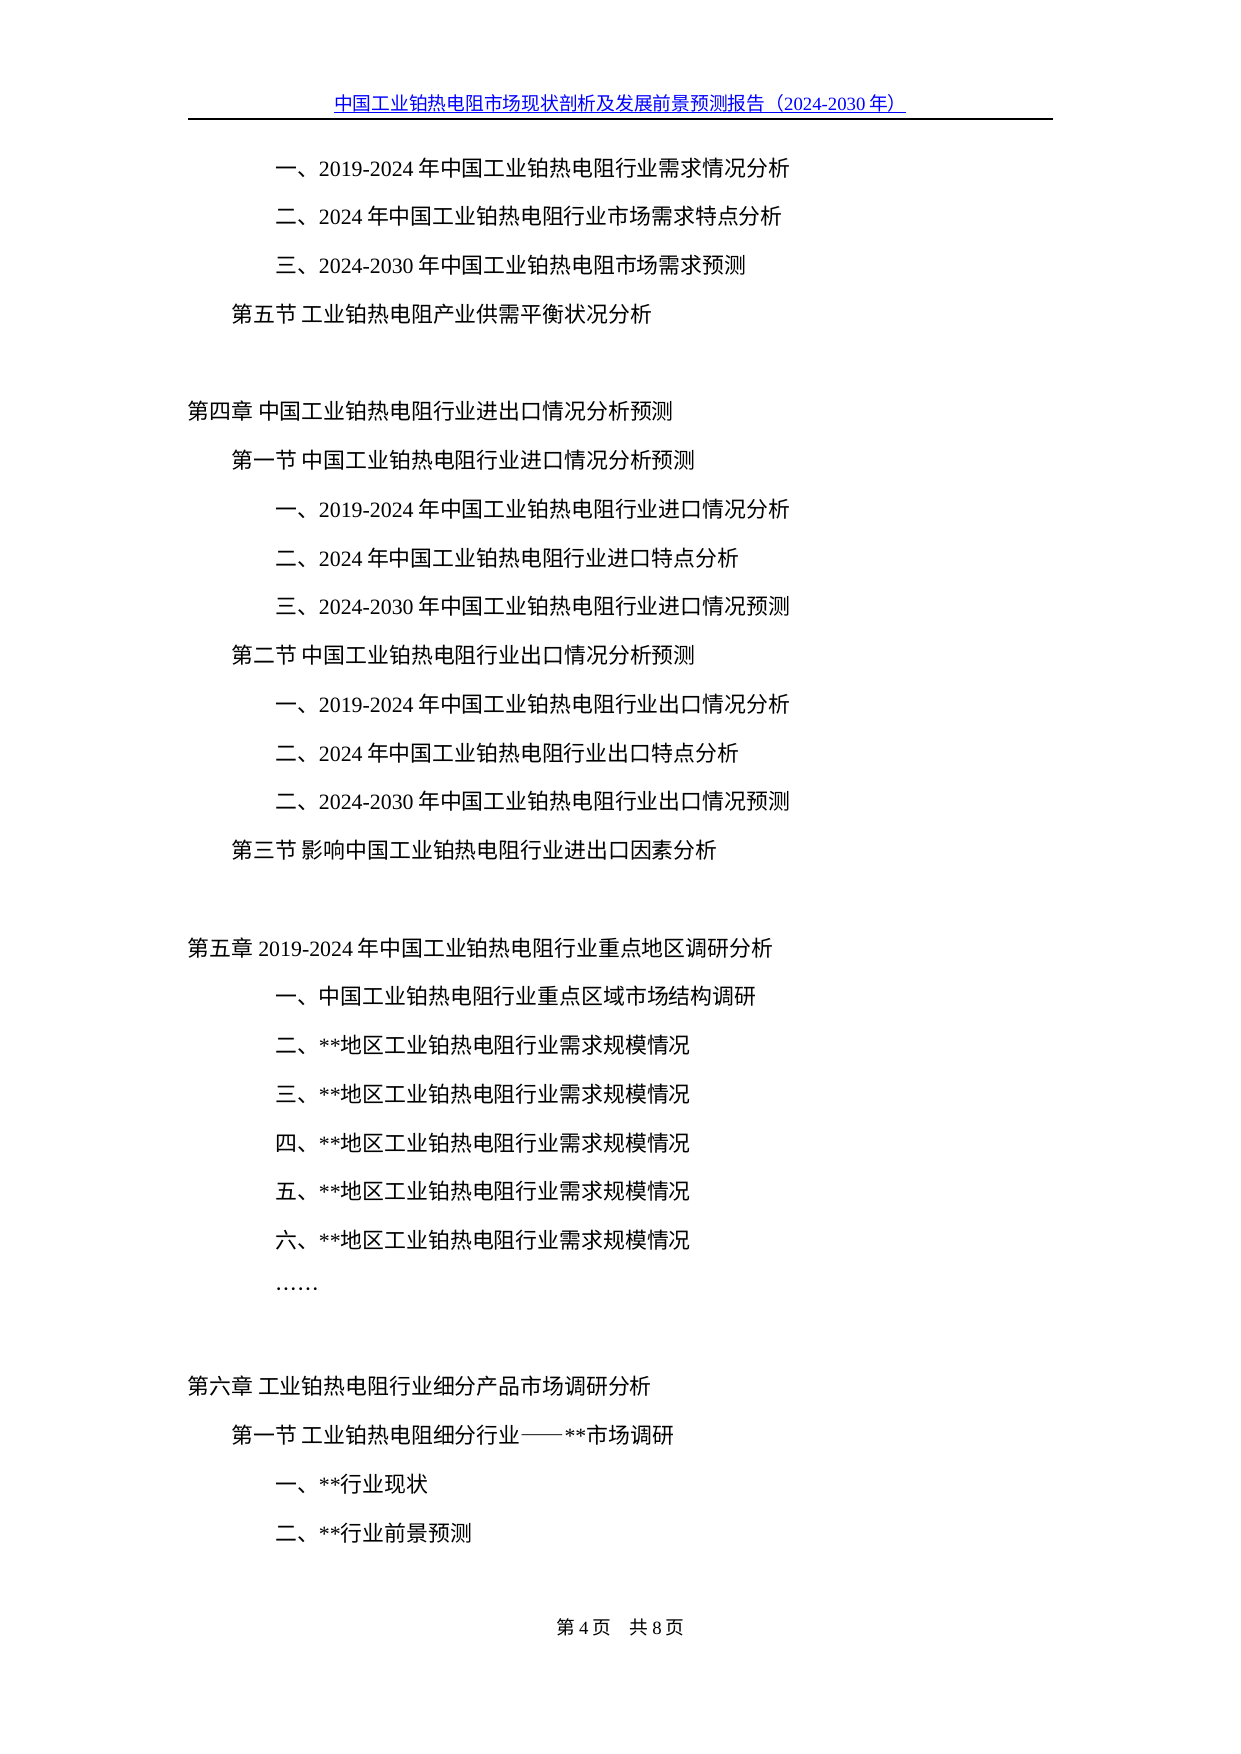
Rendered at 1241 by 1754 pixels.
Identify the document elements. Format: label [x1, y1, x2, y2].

text [187, 150, 1053, 1548]
